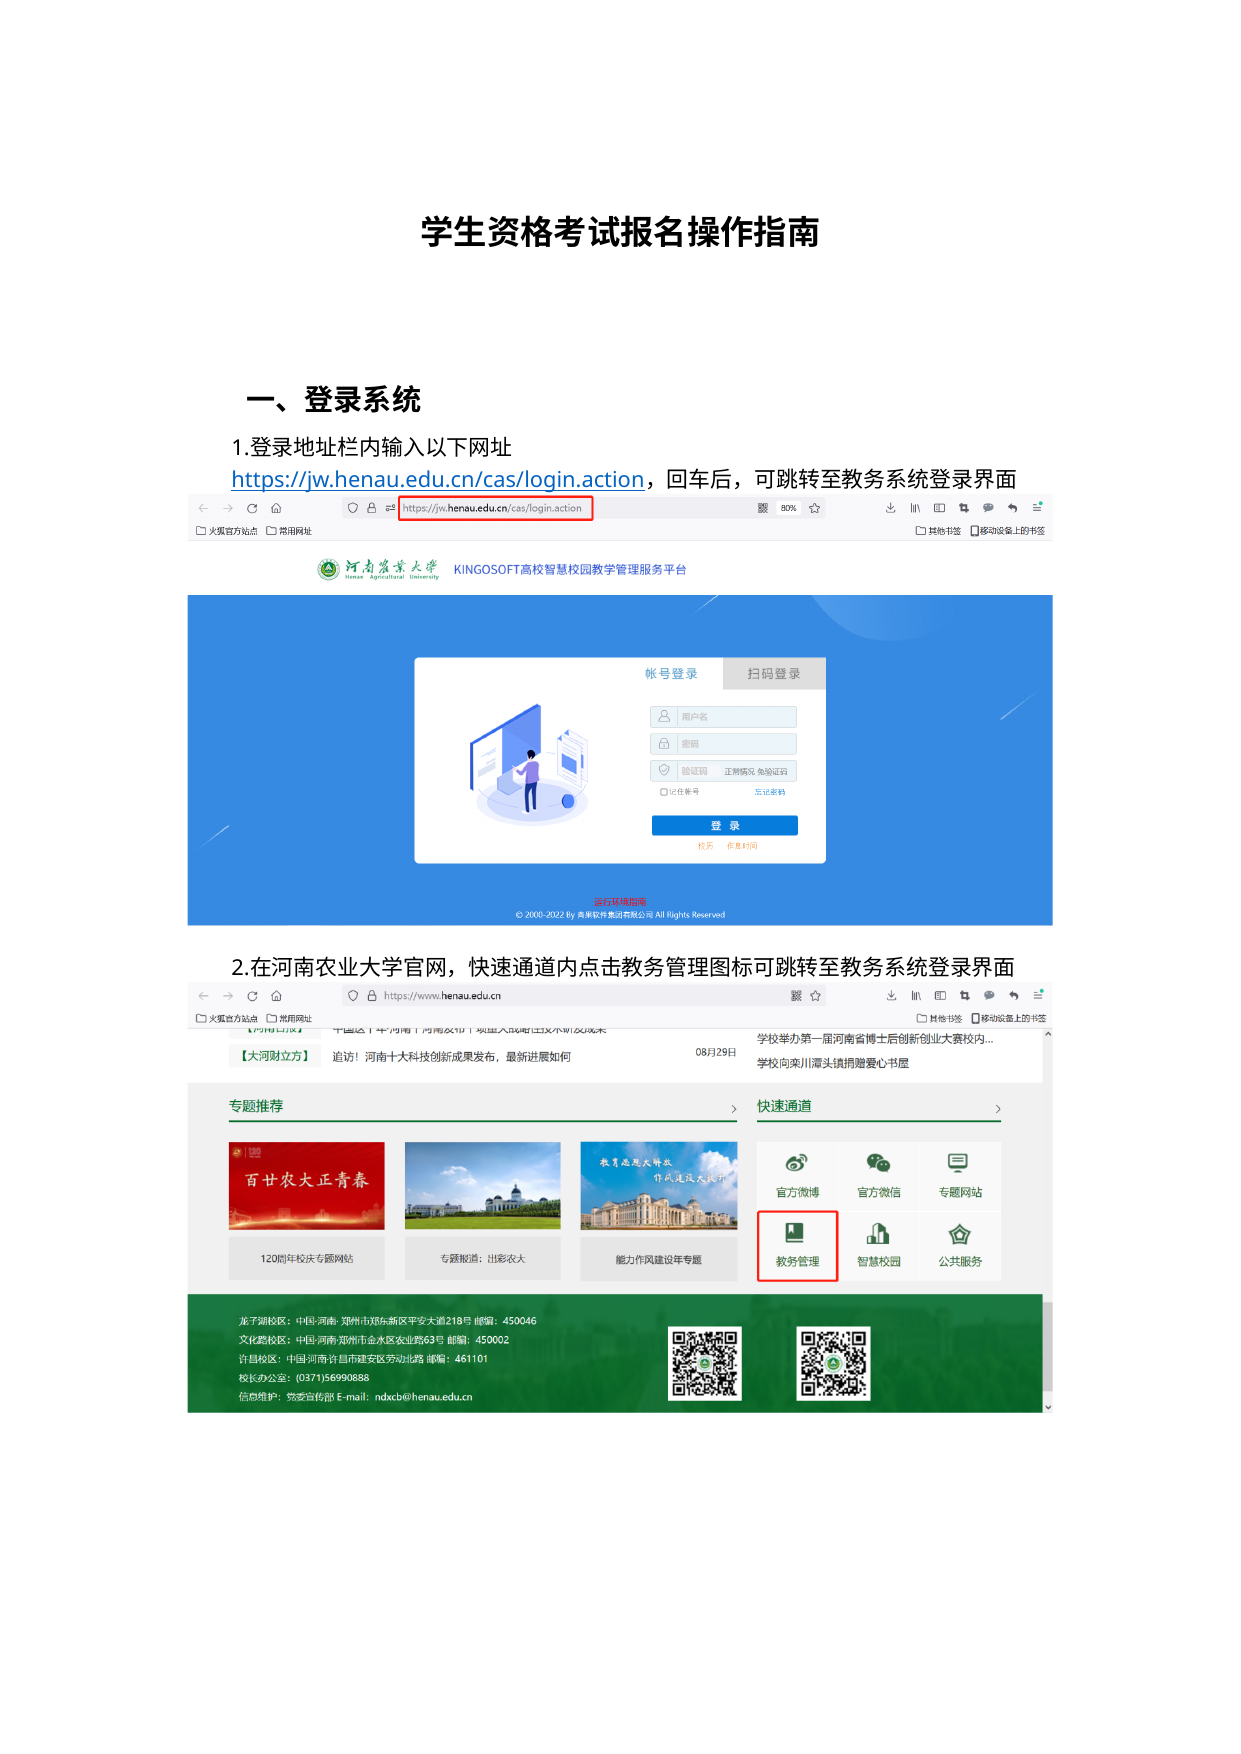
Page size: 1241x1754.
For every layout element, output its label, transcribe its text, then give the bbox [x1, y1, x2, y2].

text 1.登录地址栏内输入以下网址 [187, 430, 1053, 462]
subtitle 学生资格考试报名操作指南 [187, 197, 1053, 262]
picture [187, 494, 1053, 926]
text 一、登录系统 [187, 365, 1053, 430]
text https://jw.henau.edu.cn/cas/login.action，回车后，可跳转至教务系统登录界面 [187, 462, 1053, 494]
text 2.在河南农业大学官网，快速通道内点击教务管理图标可跳转至教务系统登录界面 [187, 950, 1053, 982]
picture [187, 982, 1053, 1413]
